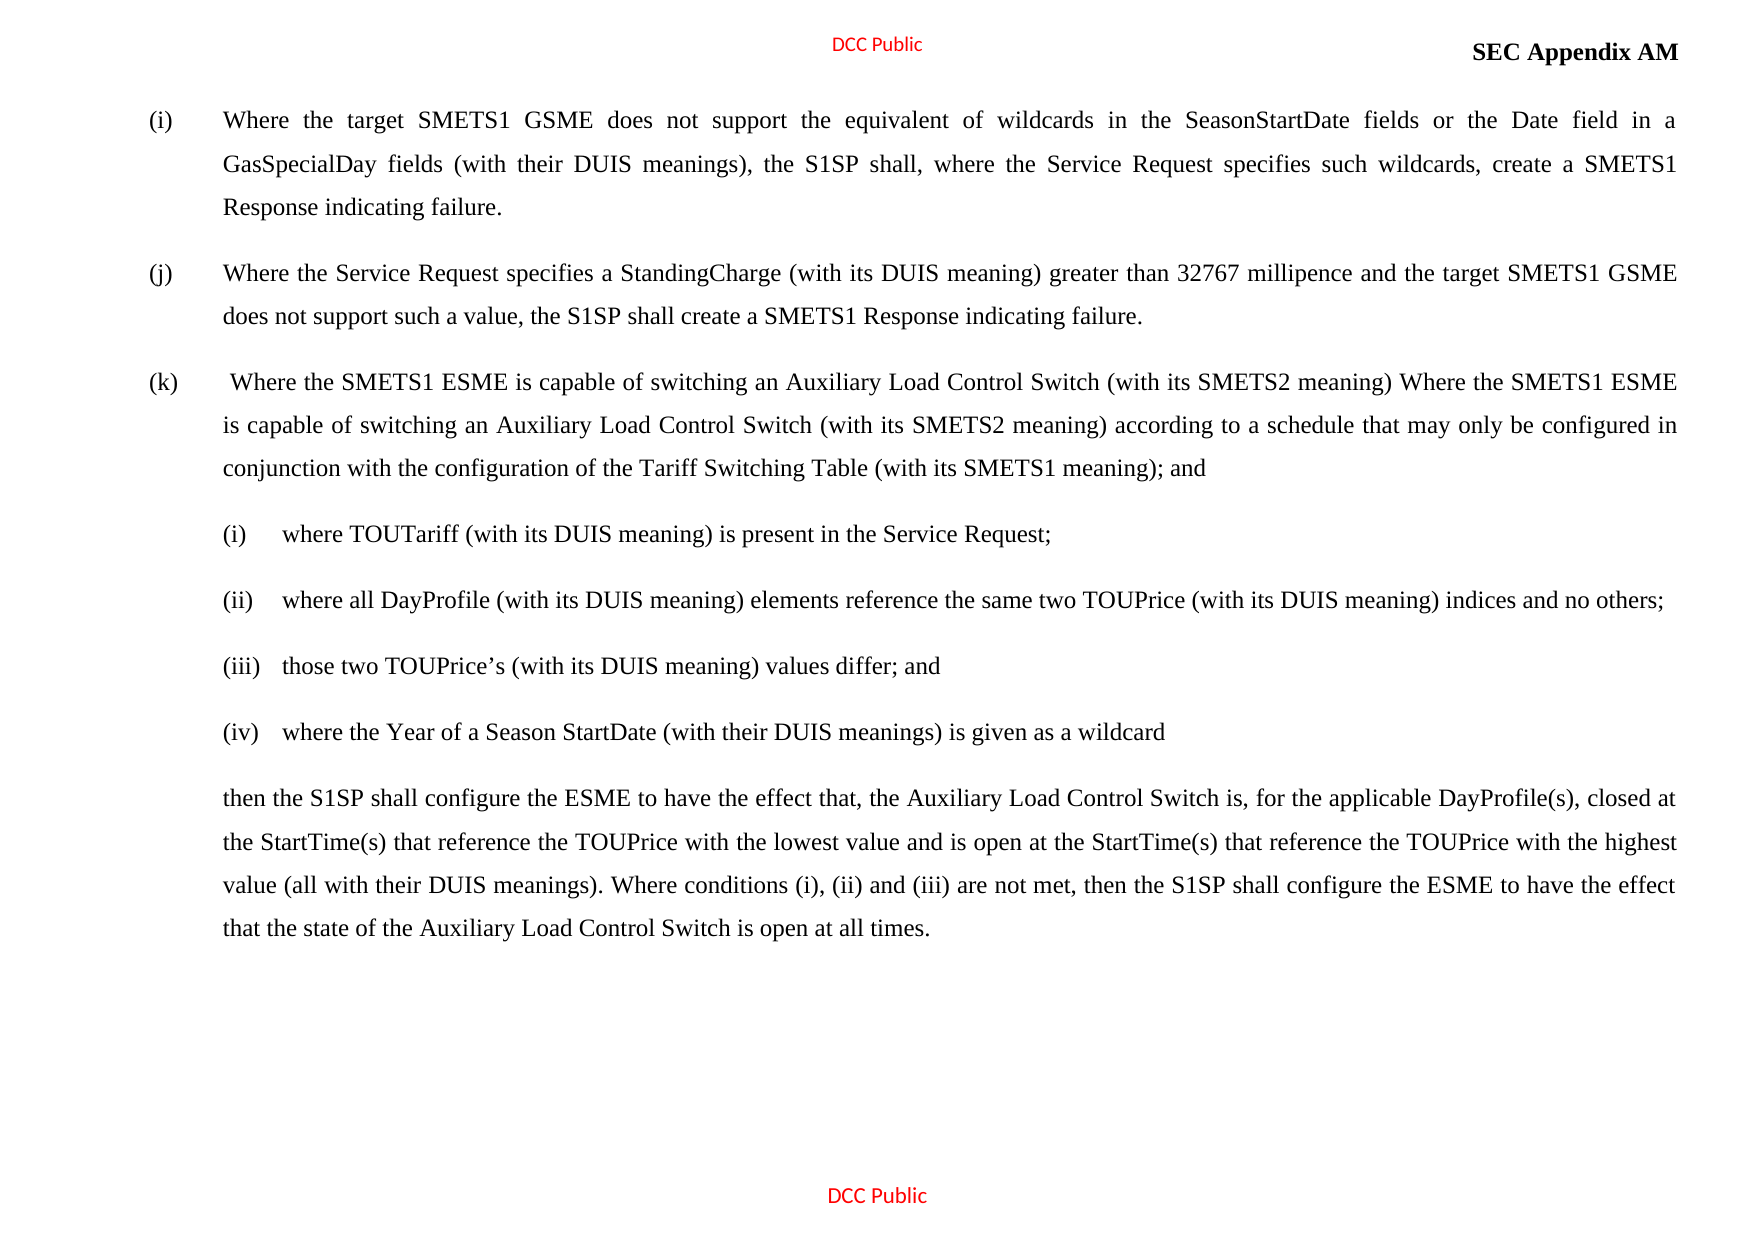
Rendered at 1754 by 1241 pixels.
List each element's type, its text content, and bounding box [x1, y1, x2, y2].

subtitle Where the Service Request specifies a StandingCharge (with its DUIS meaning) greater than 32767 millipence and the target SMETS1 GSME does not support such a value, the S1SP shall create a SMETS1 Response indicating failure. [149, 258, 1679, 330]
subtitle where all DayProfile (with its DUIS meaning) elements reference the same two TOUPrice (with its DUIS meaning) indices and no others; [223, 585, 1679, 614]
subtitle Where the target SMETS1 GSME does not support the equivalent of wildcards in the SeasonStartDate fields or the Date field in a GasSpecialDay fields (with their DUIS meanings), the S1SP shall, where the Service Request specifies such wildcards, create a SMETS1 Response indicating failure. [149, 106, 1679, 221]
subtitle those two TOUPrice’s (with its DUIS meaning) values differ; and [223, 651, 1679, 680]
subtitle where TOUTariff (with its DUIS meaning) is present in the Service Request; [223, 519, 1679, 548]
text then the S1SP shall configure the ESME to have the effect that, the Auxiliary Load Control Switch is, for the applicable DayProfile(s), closed at the StartTime(s) that reference the TOUPrice with the lowest value and is open at the StartTime(s) that reference the TOUPrice with the highest value (all with their DUIS meanings). Where conditions (i), (ii) and (iii) are not met, then the S1SP shall configure the ESME to have the effect that the state of the Auxiliary Load Control Switch is open at all times. [223, 783, 1679, 942]
subtitle where the Year of a Season StartDate (with their DUIS meanings) is given as a wildcard [223, 717, 1679, 746]
subtitle Where the SMETS1 ESME is capable of switching an Auxiliary Load Control Switch (with its SMETS2 meaning) Where the SMETS1 ESME is capable of switching an Auxiliary Load Control Switch (with its SMETS2 meaning) according to a schedule that may only be configured in conjunction with the configuration of the Tariff Switching Table (with its SMETS1 meaning); and [149, 367, 1679, 482]
